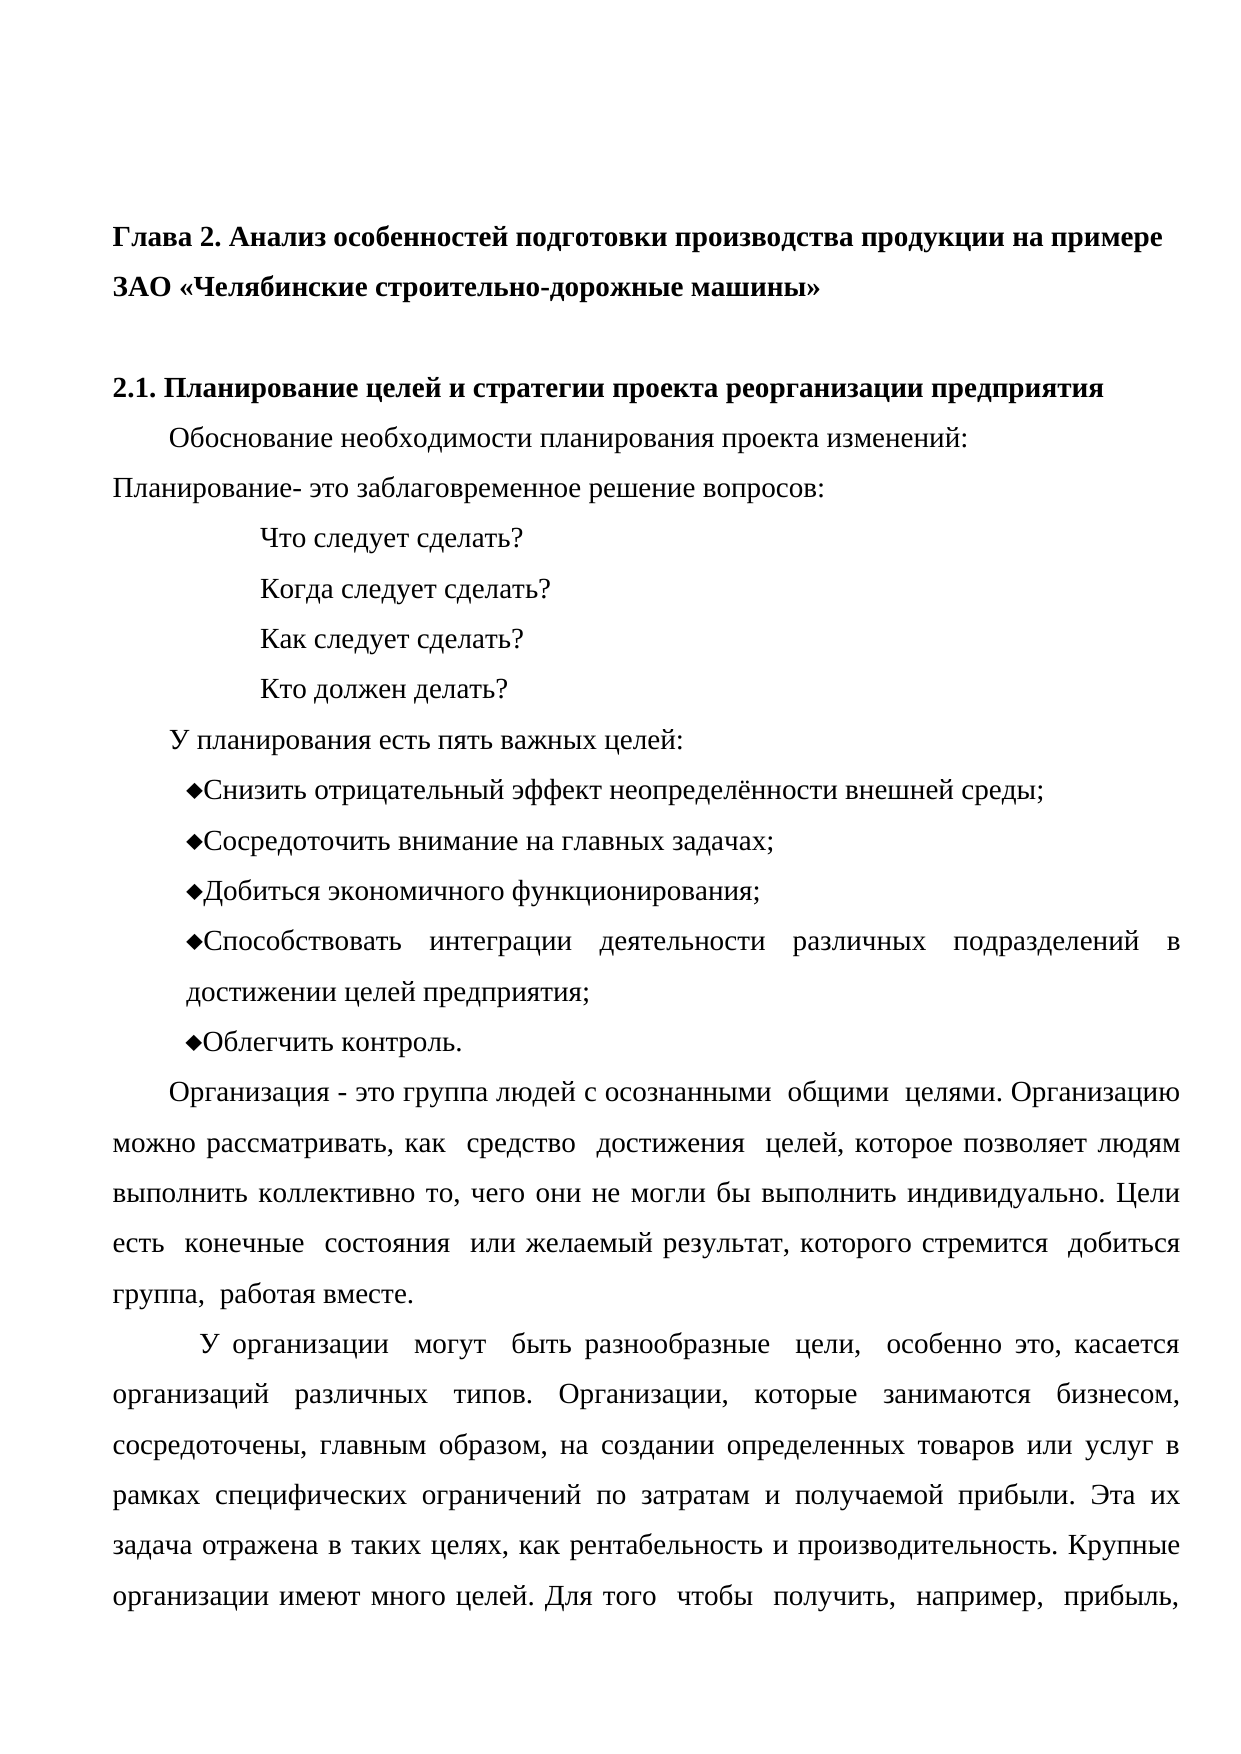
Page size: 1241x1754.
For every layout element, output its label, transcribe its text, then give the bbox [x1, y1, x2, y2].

text Глава 2. Анализ особенностей подготовки производства продукции на примере ЗАО «Челябинские строительно-дорожные машины» [112, 219, 1181, 303]
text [112, 1326, 1181, 1611]
text Когда следует сделать? [112, 571, 1181, 604]
text Облегчить контроль. [112, 1024, 1220, 1058]
text Добиться экономичного функционирования; [112, 873, 1181, 907]
text У планирования есть пять важных целей: [112, 722, 1181, 755]
text Планирование- это заблаговременное решение вопросов: [112, 470, 1181, 504]
text Организация - это группа людей с осознанными общими целями. Организацию можно рассматривать, как средство достижения целей, которое позволяет людям выполнить коллективно то, чего они не могли бы выполнить индивидуально. Цели есть конечные состояния или желаемый результат, которого стремится добиться группа, работая вместе. [112, 1074, 1181, 1309]
text Как следует сделать? [112, 621, 1181, 655]
text Кто должен делать? [112, 672, 1181, 705]
text Обоснование необходимости планирования проекта изменений: [112, 420, 1181, 453]
text Сосредоточить внимание на главных задачах; [112, 823, 1181, 856]
text Способствовать интеграции деятельности различных подразделений в достижении целей предприятия; [186, 923, 1181, 1007]
text Снизить отрицательный эффект неопределённости внешней среды; [112, 772, 1181, 806]
text Что следует сделать? [112, 521, 1181, 554]
text 2.1. Планирование целей и стратегии проекта реорганизации предприятия [112, 370, 1181, 403]
